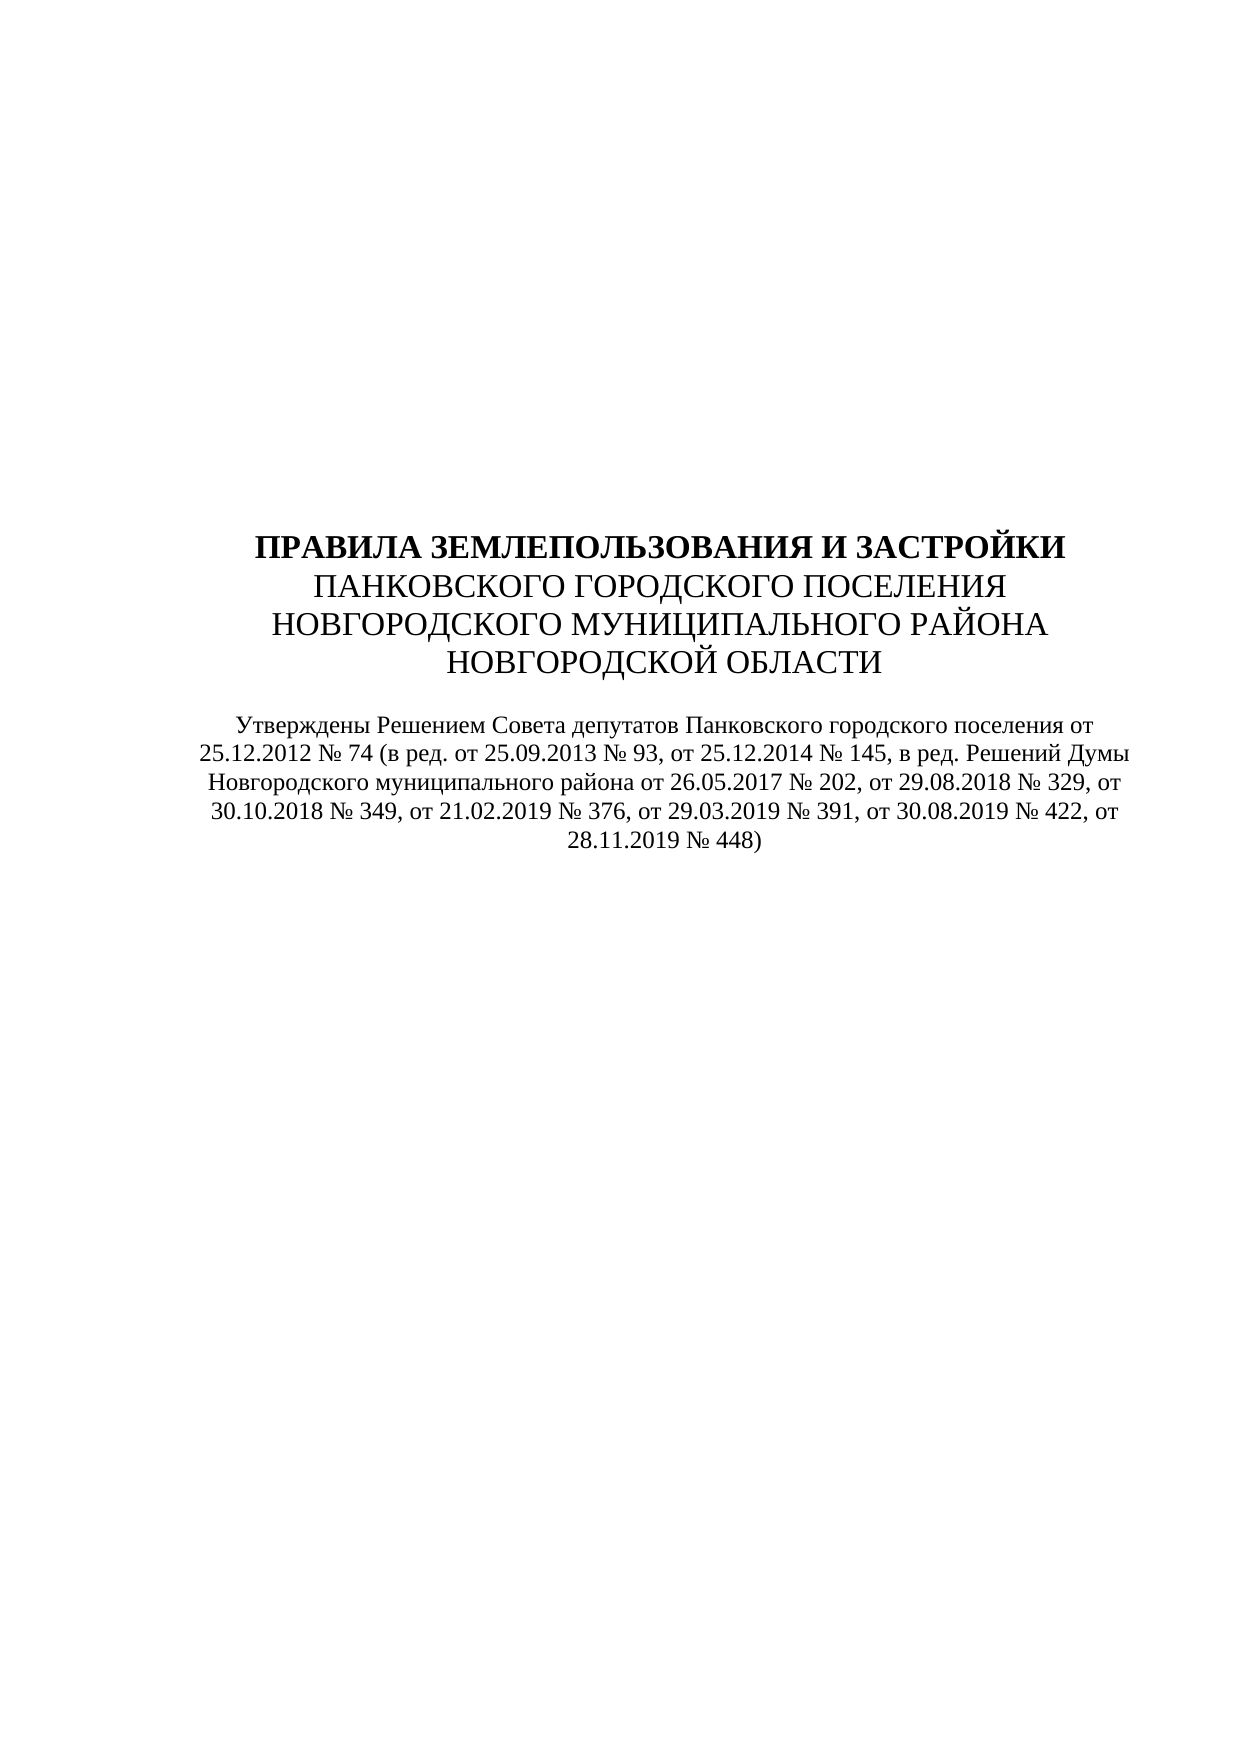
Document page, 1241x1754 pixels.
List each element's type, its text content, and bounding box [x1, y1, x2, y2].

text ПРАВИЛА ЗЕМЛЕПОЛЬЗОВАНИЯ И ЗАСТРОЙКИ ПАНКОВСКОГО ГОРОДСКОГО ПОСЕЛЕНИЯ НОВГОРОДСКОГО МУНИЦИПАЛЬНОГО РАЙОНА НОВГОРОДСКОЙ ОБЛАСТИ [177, 528, 1152, 681]
text Утверждены Решением Совета депутатов Панковского городского поселения от 25.12.2012 № 74 (в ред. от 25.09.2013 № 93, от 25.12.2014 № 145, в ред. Решений Думы Новгородского муниципального района от 26.05.2017 № 202, от 29.08.2018 № 329, от 30.10.2018 № 349, от 21.02.2019 № 376, от 29.03.2019 № 391, от 30.08.2019 № 422, от 28.11.2019 № 448) [177, 710, 1152, 853]
